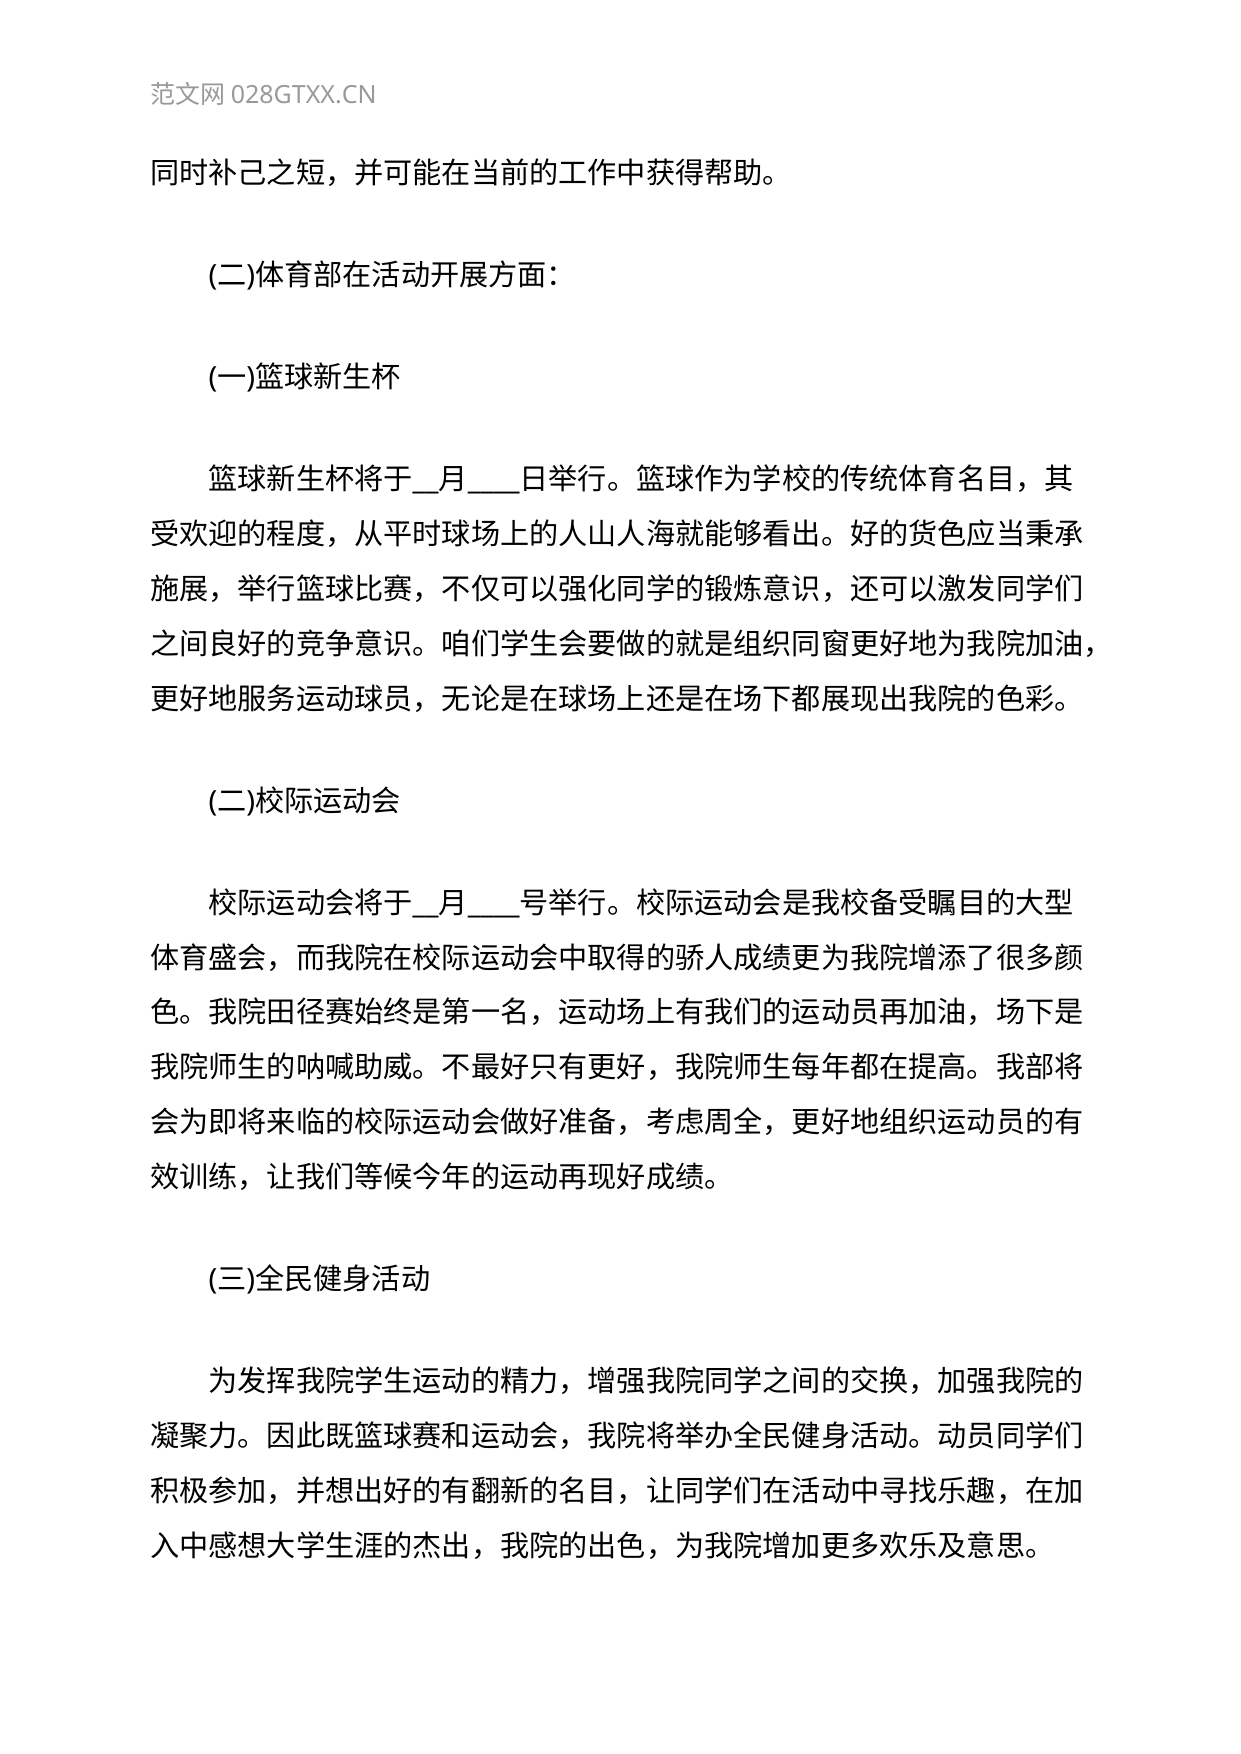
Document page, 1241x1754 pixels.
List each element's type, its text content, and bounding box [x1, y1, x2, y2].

text 校际运动会将于__月____号举行。校际运动会是我校备受瞩目的大型体育盛会，而我院在校际运动会中取得的骄人成绩更为我院增添了很多颜色。我院田径赛始终是第一名，运动场上有我们的运动员再加油，场下是我院师生的呐喊助威。不最好只有更好，我院师生每年都在提高。我部将会为即将来临的校际运动会做好准备，考虑周全，更好地组织运动员的有效训练，让我们等候今年的运动再现好成绩。 [150, 879, 1090, 1196]
text (二)体育部在活动开展方面： [150, 252, 1090, 294]
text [150, 150, 1090, 192]
text 为发挥我院学生运动的精力，增强我院同学之间的交换，加强我院的凝聚力。因此既篮球赛和运动会，我院将举办全民健身活动。动员同学们积极参加，并想出好的有翻新的名目，让同学们在活动中寻找乐趣，在加入中感想大学生涯的杰出，我院的出色，为我院增加更多欢乐及意思。 [150, 1357, 1090, 1564]
text (二)校际运动会 [150, 777, 1090, 819]
text (一)篮球新生杯 [150, 354, 1090, 396]
text (三)全民健身活动 [150, 1256, 1090, 1298]
text 篮球新生杯将于__月____日举行。篮球作为学校的传统体育名目，其受欢迎的程度，从平时球场上的人山人海就能够看出。好的货色应当秉承施展，举行篮球比赛，不仅可以强化同学的锻炼意识，还可以激发同学们之间良好的竞争意识。咱们学生会要做的就是组织同窗更好地为我院加油，更好地服务运动球员，无论是在球场上还是在场下都展现出我院的色彩。 [150, 456, 1090, 718]
